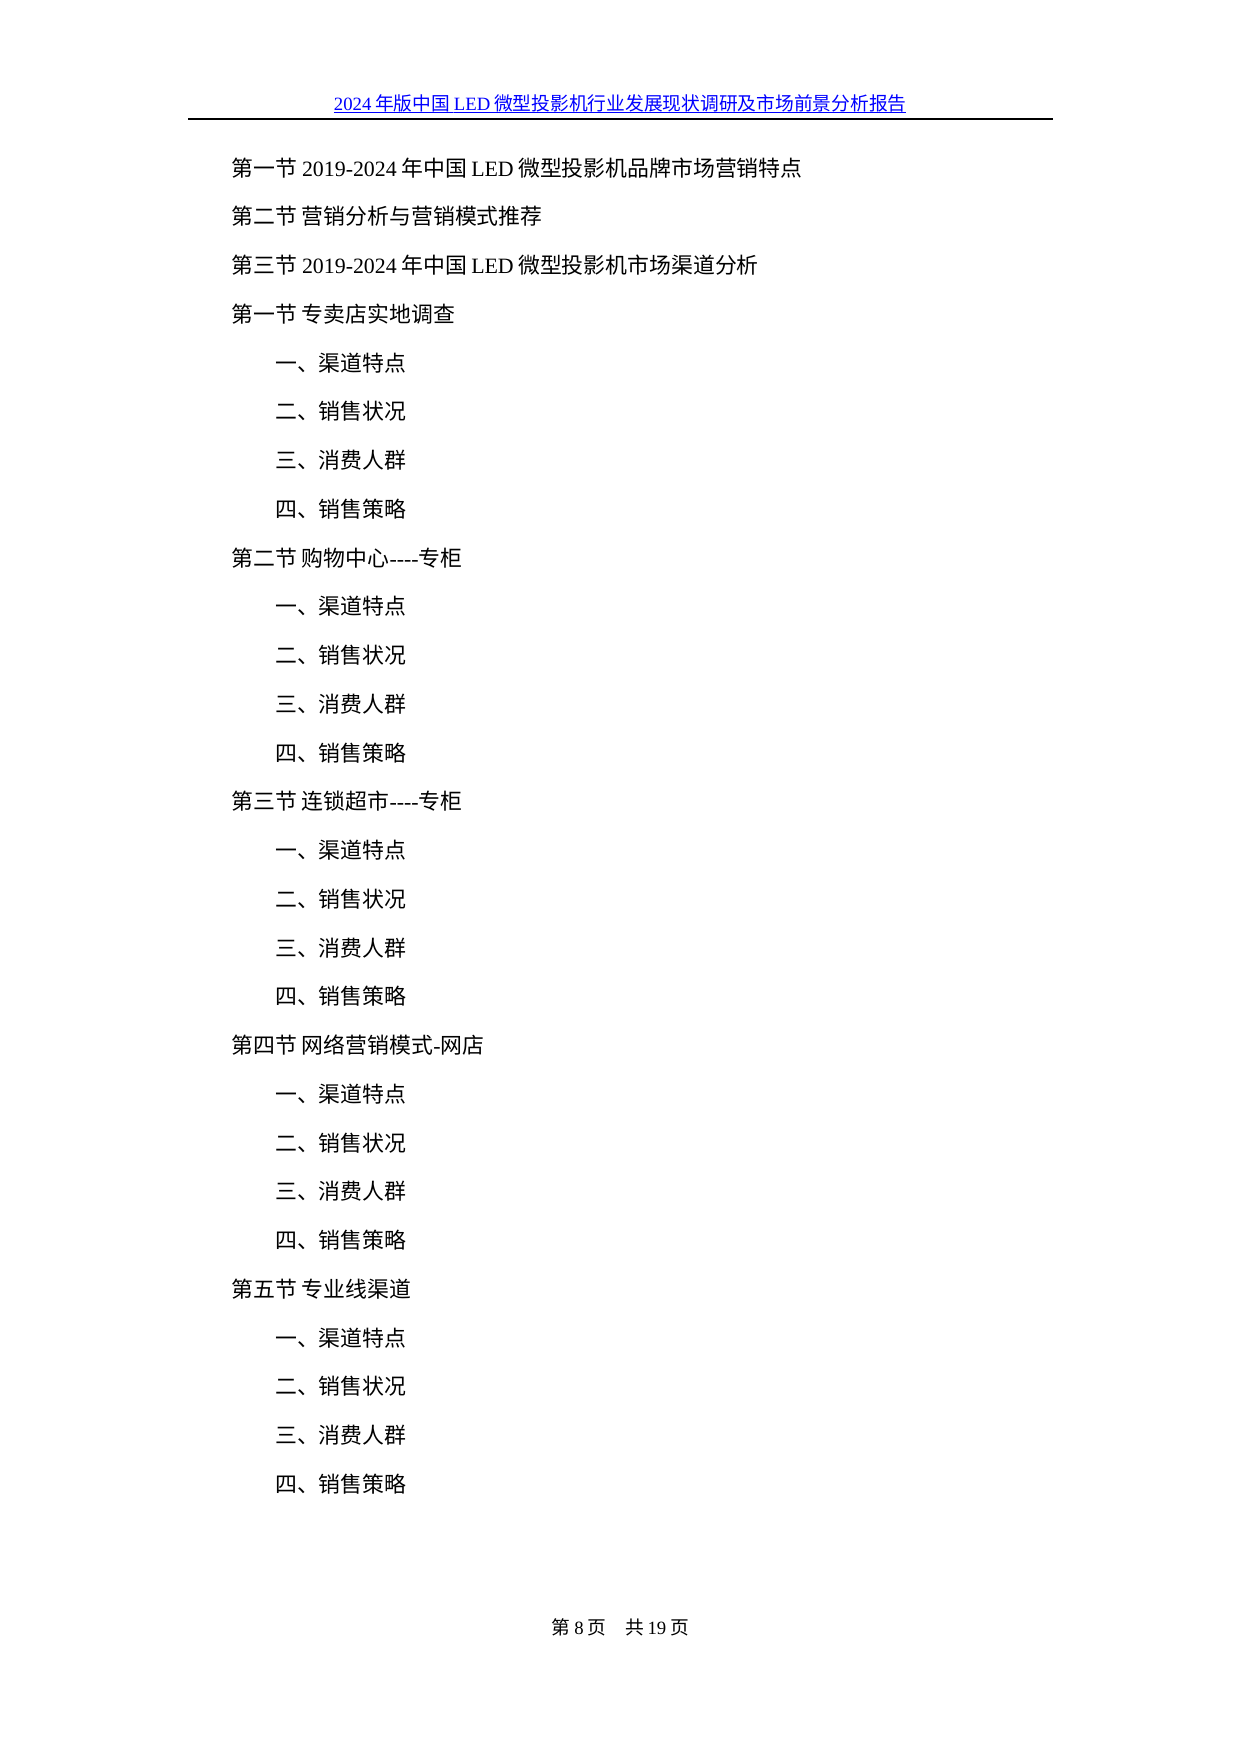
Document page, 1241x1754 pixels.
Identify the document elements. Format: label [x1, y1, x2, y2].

text [187, 150, 1053, 1499]
